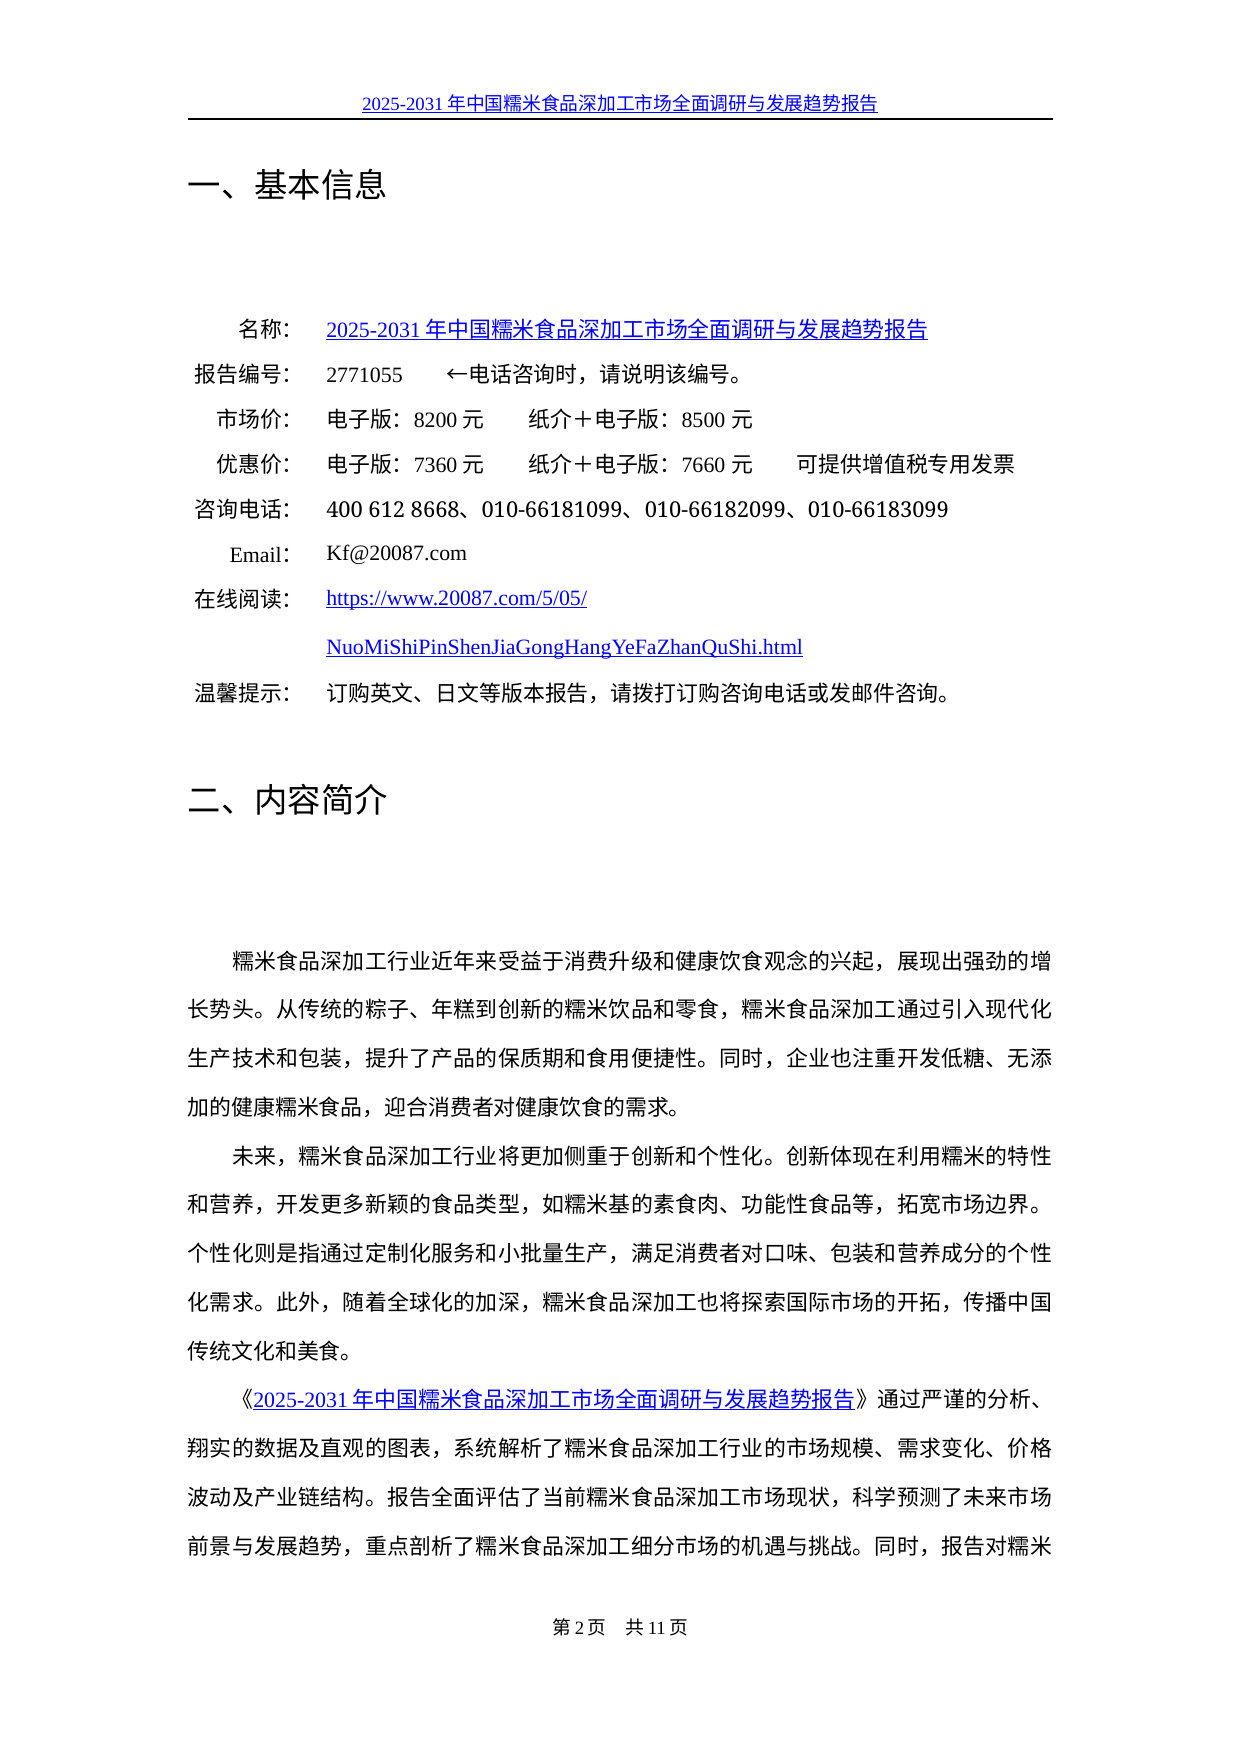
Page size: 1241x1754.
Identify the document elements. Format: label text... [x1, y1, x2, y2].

table_cell 400 612 8668、010-66181099、010-66182099、010-66183099 [315, 492, 1073, 537]
table_cell 市场价： [167, 402, 315, 447]
table_cell 优惠价： [167, 447, 315, 492]
table_cell 报告编号： [167, 357, 315, 402]
table_cell Email： [167, 537, 315, 582]
table_header 2025-2031年中国糯米食品深加工市场全面调研与发展趋势报告 [315, 312, 1073, 357]
table_cell 电子版：8200 元 纸介＋电子版：8500 元 [315, 402, 1073, 447]
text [187, 943, 1053, 1561]
title 二、内容简介 [187, 766, 1053, 831]
table_header 名称： [167, 312, 315, 357]
table_cell 电子版：7360 元 纸介＋电子版：7660 元 可提供增值税专用发票 [315, 447, 1073, 492]
table_cell 订购英文、日文等版本报告，请拨打订购咨询电话或发邮件咨询。 [315, 675, 1073, 720]
table_cell [315, 582, 1073, 675]
title 一、基本信息 [187, 150, 1053, 215]
table_cell 咨询电话： [167, 492, 315, 537]
table_cell 在线阅读： [167, 582, 315, 675]
table_cell 温馨提示： [167, 675, 315, 720]
table_cell Kf@20087.com [315, 537, 1073, 582]
table_cell 2771055 ←电话咨询时，请说明该编号。 [315, 357, 1073, 402]
